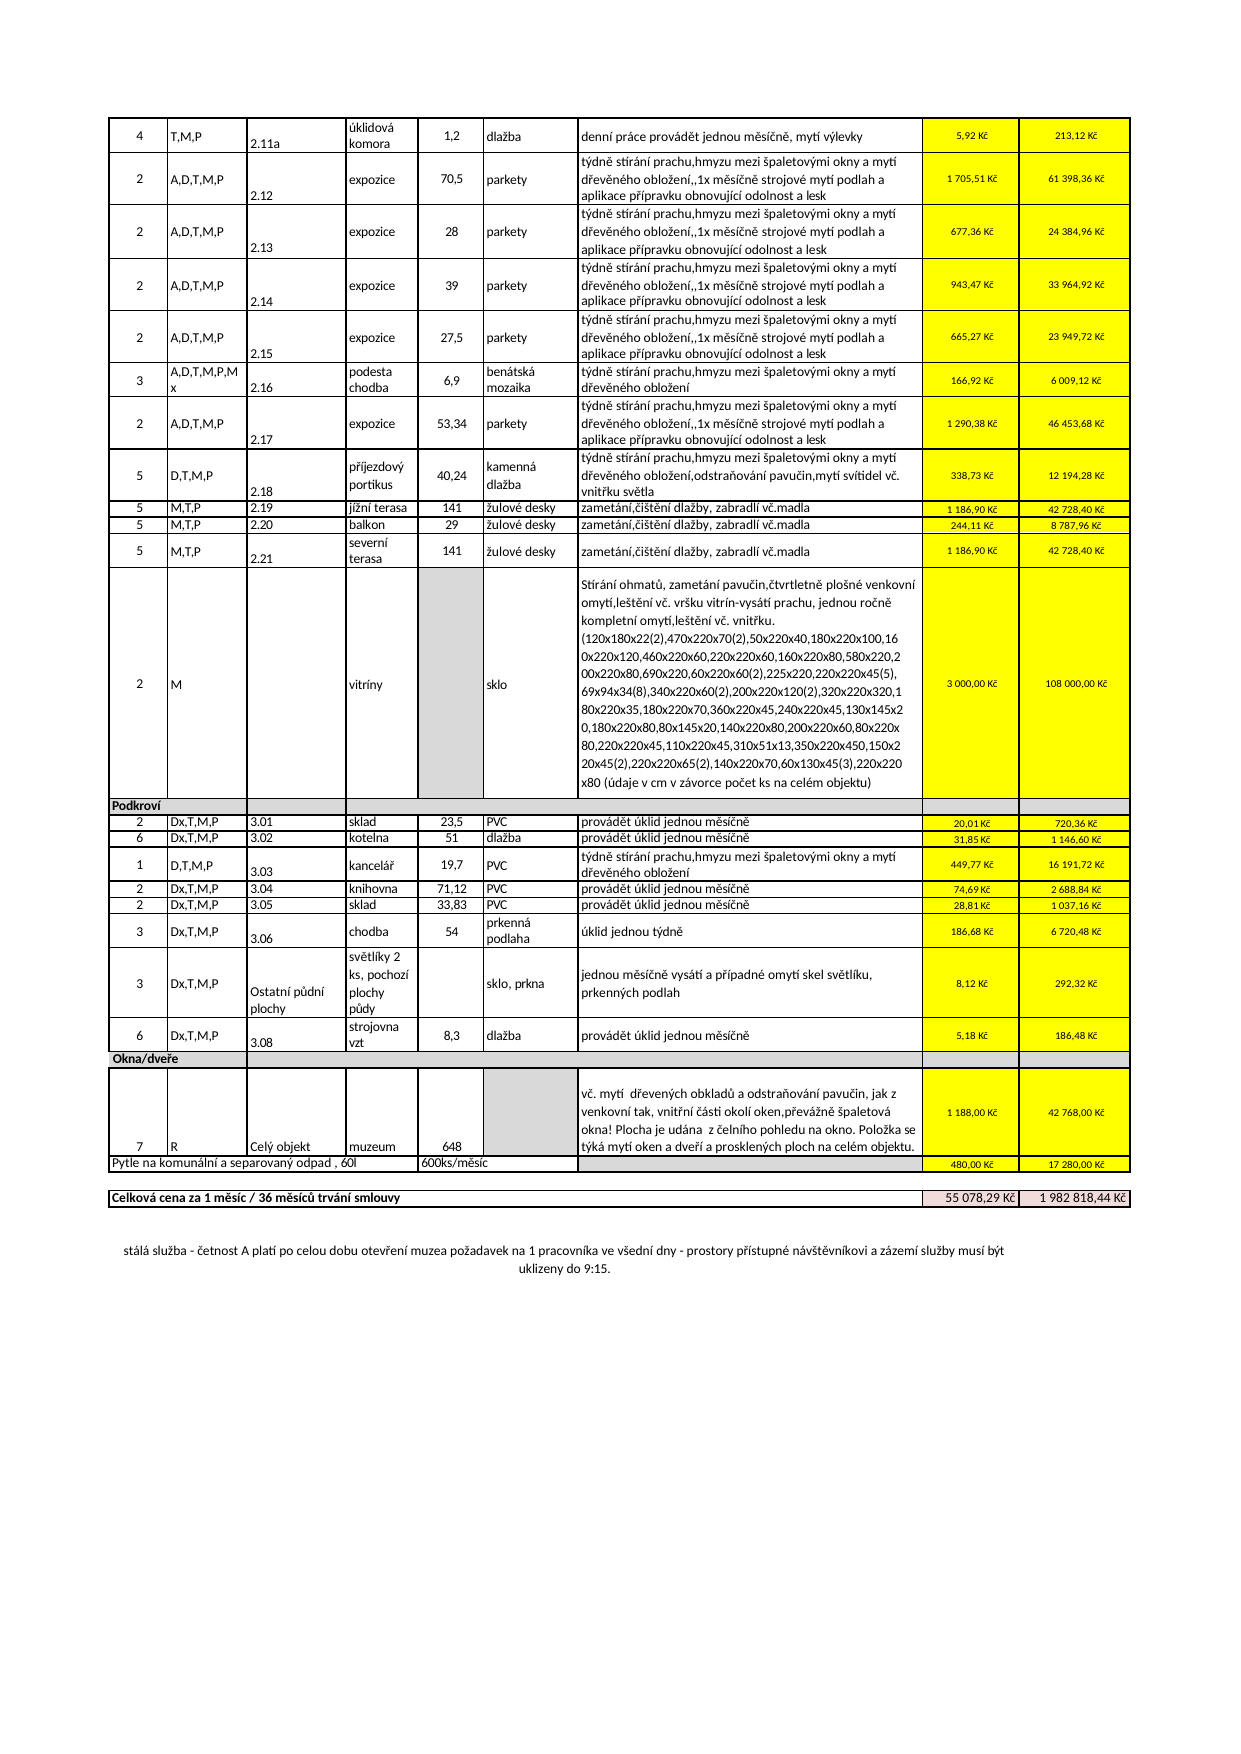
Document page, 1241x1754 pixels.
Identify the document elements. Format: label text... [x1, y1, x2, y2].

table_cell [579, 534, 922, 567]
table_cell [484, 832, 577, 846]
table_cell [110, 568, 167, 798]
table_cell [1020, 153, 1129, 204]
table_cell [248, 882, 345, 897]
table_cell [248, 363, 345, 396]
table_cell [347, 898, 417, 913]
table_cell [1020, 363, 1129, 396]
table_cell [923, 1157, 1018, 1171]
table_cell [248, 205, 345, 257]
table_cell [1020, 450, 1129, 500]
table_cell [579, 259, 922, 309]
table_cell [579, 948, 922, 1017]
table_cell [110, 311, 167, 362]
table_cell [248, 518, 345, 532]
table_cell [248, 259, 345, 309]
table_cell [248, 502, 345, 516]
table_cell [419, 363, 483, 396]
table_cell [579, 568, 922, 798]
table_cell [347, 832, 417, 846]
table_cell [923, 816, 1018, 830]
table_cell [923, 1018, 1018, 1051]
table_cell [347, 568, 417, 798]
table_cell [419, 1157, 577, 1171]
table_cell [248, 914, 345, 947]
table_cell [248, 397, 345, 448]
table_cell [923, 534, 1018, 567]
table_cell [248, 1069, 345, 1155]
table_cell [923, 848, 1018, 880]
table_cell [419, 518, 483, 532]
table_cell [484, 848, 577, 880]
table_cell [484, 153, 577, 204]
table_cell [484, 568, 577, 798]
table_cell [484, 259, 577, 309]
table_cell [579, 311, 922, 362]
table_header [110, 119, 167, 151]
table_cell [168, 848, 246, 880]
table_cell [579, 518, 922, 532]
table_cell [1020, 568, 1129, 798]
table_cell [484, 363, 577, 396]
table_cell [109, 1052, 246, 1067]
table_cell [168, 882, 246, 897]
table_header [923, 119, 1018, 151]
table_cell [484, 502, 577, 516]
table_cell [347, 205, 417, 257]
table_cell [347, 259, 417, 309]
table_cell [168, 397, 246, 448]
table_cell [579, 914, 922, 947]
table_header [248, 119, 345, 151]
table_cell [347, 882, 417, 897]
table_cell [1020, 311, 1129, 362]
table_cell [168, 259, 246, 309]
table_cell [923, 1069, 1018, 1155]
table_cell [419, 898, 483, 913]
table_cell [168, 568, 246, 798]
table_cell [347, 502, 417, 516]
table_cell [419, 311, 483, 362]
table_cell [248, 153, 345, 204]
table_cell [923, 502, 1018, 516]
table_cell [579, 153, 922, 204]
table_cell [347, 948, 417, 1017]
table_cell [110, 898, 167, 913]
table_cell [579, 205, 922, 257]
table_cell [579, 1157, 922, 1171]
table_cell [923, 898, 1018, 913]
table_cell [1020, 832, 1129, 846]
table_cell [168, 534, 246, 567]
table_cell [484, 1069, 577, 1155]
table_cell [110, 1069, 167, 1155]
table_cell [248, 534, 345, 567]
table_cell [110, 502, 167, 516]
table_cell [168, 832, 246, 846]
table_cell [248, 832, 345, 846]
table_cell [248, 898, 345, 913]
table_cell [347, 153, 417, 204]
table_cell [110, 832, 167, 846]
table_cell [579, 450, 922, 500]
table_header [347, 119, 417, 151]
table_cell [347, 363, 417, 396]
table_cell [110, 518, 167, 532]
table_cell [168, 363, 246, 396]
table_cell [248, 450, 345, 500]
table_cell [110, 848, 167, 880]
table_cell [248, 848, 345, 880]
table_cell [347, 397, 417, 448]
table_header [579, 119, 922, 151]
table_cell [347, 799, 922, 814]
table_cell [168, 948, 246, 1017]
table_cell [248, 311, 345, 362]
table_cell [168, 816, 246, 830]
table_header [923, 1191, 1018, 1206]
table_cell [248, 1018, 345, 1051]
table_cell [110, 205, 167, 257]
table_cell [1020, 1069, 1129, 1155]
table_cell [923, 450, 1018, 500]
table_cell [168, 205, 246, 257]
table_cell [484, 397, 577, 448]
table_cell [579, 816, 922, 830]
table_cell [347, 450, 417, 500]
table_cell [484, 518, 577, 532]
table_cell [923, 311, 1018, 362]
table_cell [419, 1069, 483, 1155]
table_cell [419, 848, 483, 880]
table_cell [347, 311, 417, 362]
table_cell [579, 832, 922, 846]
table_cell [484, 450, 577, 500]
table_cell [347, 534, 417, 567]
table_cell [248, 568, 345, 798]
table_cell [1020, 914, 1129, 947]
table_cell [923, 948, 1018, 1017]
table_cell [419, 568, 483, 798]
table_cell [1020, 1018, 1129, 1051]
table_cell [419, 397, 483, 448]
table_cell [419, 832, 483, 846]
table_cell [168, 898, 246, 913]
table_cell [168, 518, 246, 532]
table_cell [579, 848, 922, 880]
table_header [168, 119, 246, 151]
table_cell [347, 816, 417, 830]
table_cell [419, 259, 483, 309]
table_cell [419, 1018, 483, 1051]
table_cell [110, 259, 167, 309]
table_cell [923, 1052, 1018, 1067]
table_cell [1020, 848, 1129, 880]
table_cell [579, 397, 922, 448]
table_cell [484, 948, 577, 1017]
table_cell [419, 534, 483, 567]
text uklizeny do 9:15. [71, 1260, 1058, 1277]
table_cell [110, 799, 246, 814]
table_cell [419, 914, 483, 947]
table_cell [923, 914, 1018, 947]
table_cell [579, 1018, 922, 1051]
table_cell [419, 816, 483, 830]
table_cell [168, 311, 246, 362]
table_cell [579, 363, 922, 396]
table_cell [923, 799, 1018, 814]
text stálá služba - četnost A platí po celou dobu otevření muzea požadavek na 1 pracovníka ve všední dny - prostory přístupné návštěvníkovi a zázemí služby musí být [70, 1242, 1058, 1258]
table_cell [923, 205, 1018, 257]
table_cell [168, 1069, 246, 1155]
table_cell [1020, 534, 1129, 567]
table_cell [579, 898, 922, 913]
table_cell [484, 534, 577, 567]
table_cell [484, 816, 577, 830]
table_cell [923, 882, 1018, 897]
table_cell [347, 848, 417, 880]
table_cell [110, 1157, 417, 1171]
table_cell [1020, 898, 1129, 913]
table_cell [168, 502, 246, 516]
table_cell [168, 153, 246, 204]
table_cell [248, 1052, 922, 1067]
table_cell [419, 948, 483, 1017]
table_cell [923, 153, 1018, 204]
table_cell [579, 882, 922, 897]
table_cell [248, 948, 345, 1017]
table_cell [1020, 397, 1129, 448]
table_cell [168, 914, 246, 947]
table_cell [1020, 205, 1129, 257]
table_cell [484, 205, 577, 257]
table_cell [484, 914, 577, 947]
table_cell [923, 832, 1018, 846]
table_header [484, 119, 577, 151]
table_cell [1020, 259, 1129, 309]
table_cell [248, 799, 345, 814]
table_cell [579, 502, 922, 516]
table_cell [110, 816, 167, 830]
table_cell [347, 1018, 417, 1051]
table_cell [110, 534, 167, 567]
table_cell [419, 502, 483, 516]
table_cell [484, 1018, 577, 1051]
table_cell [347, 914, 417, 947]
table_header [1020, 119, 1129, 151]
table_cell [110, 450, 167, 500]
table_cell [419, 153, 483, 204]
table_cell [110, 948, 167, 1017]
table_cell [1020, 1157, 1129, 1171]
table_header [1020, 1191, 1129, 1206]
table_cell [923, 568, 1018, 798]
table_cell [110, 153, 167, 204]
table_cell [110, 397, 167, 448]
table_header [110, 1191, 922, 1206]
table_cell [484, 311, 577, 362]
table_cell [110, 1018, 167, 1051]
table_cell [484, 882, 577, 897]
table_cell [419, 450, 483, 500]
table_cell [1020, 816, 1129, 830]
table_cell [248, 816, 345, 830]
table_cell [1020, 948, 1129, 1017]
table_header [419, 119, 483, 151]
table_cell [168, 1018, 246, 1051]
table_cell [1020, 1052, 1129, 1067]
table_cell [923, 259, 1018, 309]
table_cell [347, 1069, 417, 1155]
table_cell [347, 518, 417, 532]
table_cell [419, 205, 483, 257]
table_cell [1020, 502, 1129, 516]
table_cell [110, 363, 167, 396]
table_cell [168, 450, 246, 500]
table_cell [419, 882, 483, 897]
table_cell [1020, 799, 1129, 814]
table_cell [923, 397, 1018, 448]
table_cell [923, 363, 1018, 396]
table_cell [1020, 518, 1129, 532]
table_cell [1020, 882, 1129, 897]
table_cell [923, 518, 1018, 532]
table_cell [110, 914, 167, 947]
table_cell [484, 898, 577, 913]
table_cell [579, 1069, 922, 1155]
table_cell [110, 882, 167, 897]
